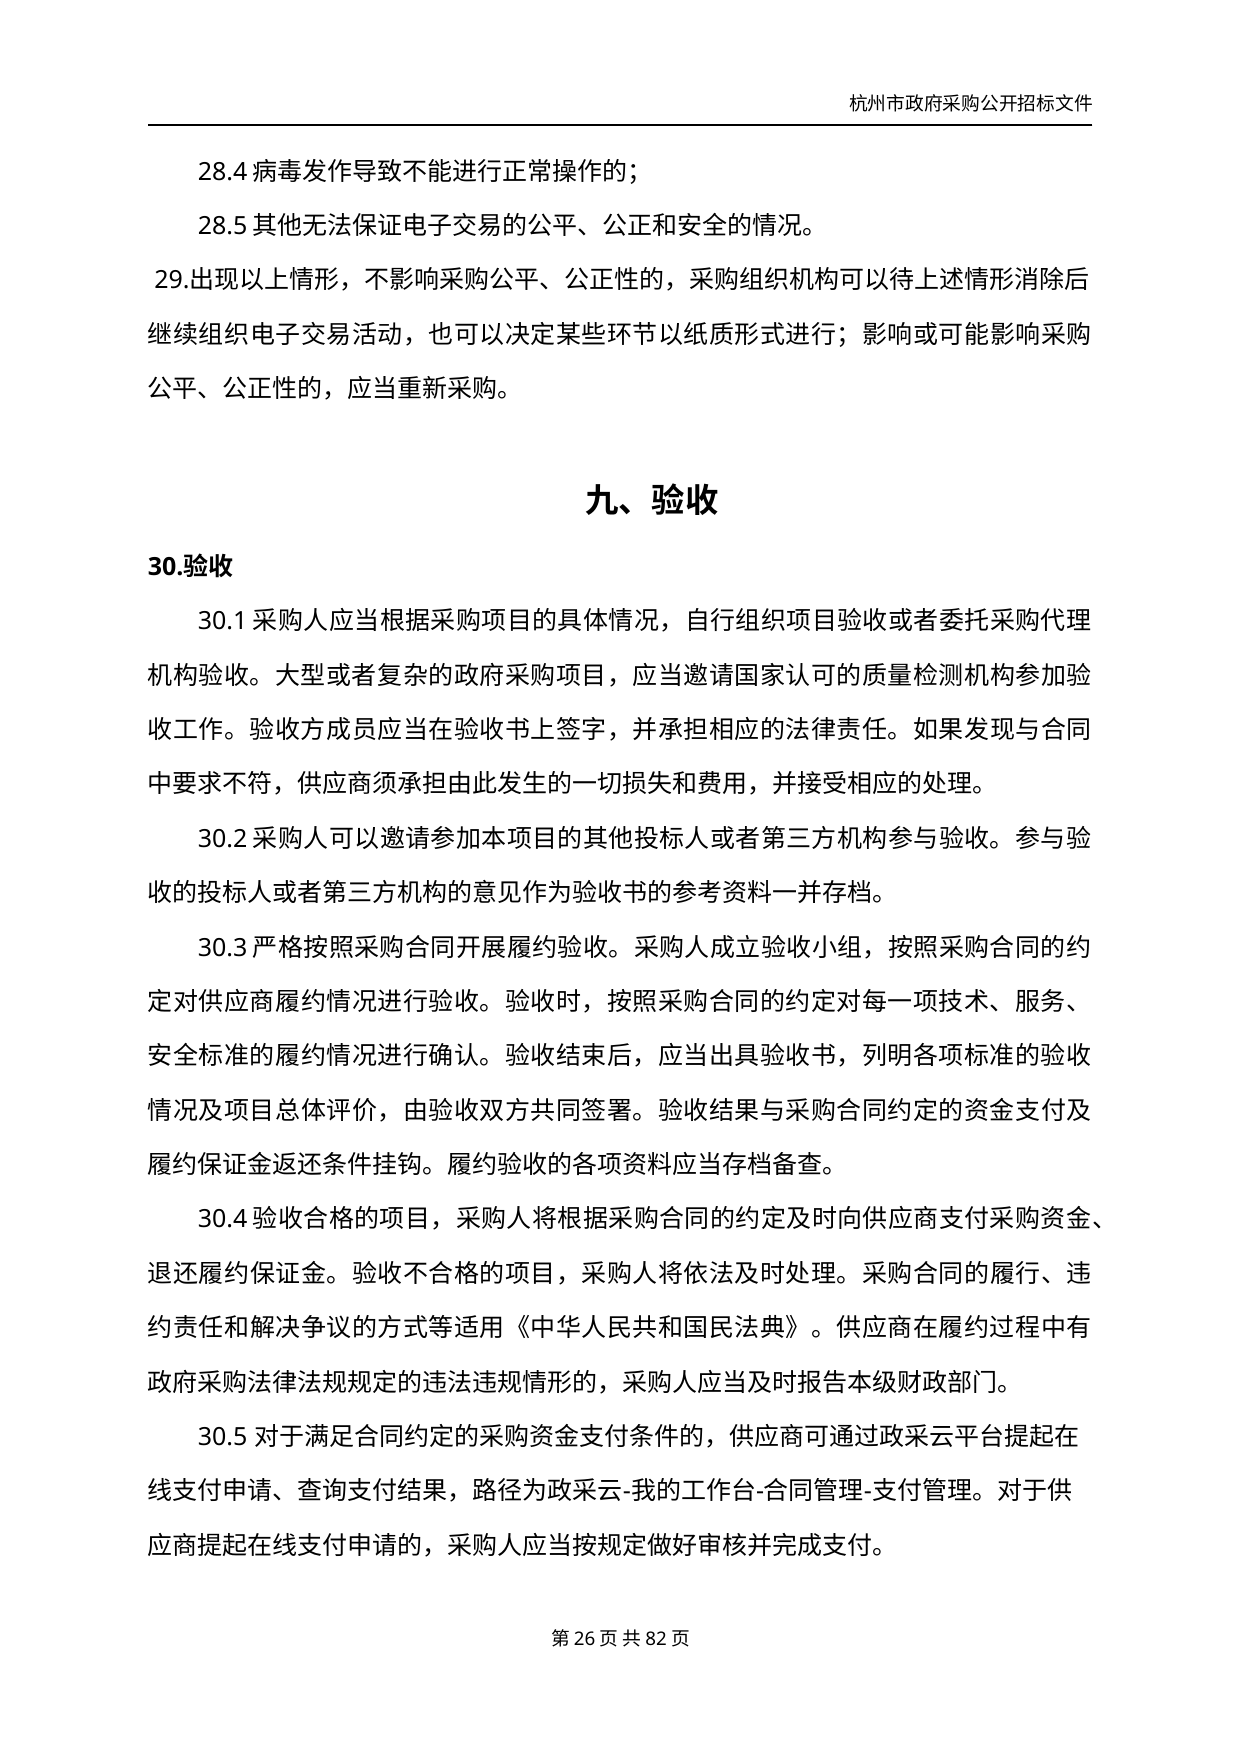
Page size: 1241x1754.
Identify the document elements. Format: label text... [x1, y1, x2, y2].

text 30.3严格按照采购合同开展履约验收。采购人成立验收小组，按照采购合同的约定对供应商履约情况进行验收。验收时，按照采购合同的约定对每一项技术、服务、安全标准的履约情况进行确认。验收结束后，应当出具验收书，列明各项标准的验收情况及项目总体评价，由验收双方共同签署。验收结果与采购合同约定的资金支付及履约保证金返还条件挂钩。履约验收的各项资料应当存档备查。 [148, 927, 1092, 1181]
text 30.1采购人应当根据采购项目的具体情况，自行组织项目验收或者委托采购代理机构验收。大型或者复杂的政府采购项目，应当邀请国家认可的质量检测机构参加验收工作。验收方成员应当在验收书上签字，并承担相应的法律责任。如果发现与合同中要求不符，供应商须承担由此发生的一切损失和费用，并接受相应的处理。 [148, 601, 1092, 800]
text 28.5其他无法保证电子交易的公平、公正和安全的情况。 [148, 206, 1092, 242]
text 30.4验收合格的项目，采购人将根据采购合同的约定及时向供应商支付采购资金、退还履约保证金。验收不合格的项目，采购人将依法及时处理。采购合同的履行、违约责任和解决争议的方式等适用《中华人民共和国民法典》。供应商在履约过程中有政府采购法律法规规定的违法违规情形的，采购人应当及时报告本级财政部门。 [148, 1199, 1092, 1398]
subtitle 30.5 对于满足合同约定的采购资金支付条件的，供应商可通过政采云平台提起在线支付申请、查询支付结果，路径为政采云-我的工作台-合同管理-支付管理。对于供应商提起在线支付申请的，采购人应当按规定做好审核并完成支付。 [148, 1416, 1092, 1561]
text 30.2采购人可以邀请参加本项目的其他投标人或者第三方机构参与验收。参与验收的投标人或者第三方机构的意见作为验收书的参考资料一并存档。 [148, 818, 1092, 909]
text 九、验收 [160, 474, 1092, 522]
text 29.出现以上情形，不影响采购公平、公正性的，采购组织机构可以待上述情形消除后继续组织电子交易活动，也可以决定某些环节以纸质形式进行；影响或可能影响采购公平、公正性的，应当重新采购。 [148, 260, 1092, 405]
text 30.验收 [148, 546, 1092, 583]
text 28.4病毒发作导致不能进行正常操作的； [148, 151, 1092, 187]
